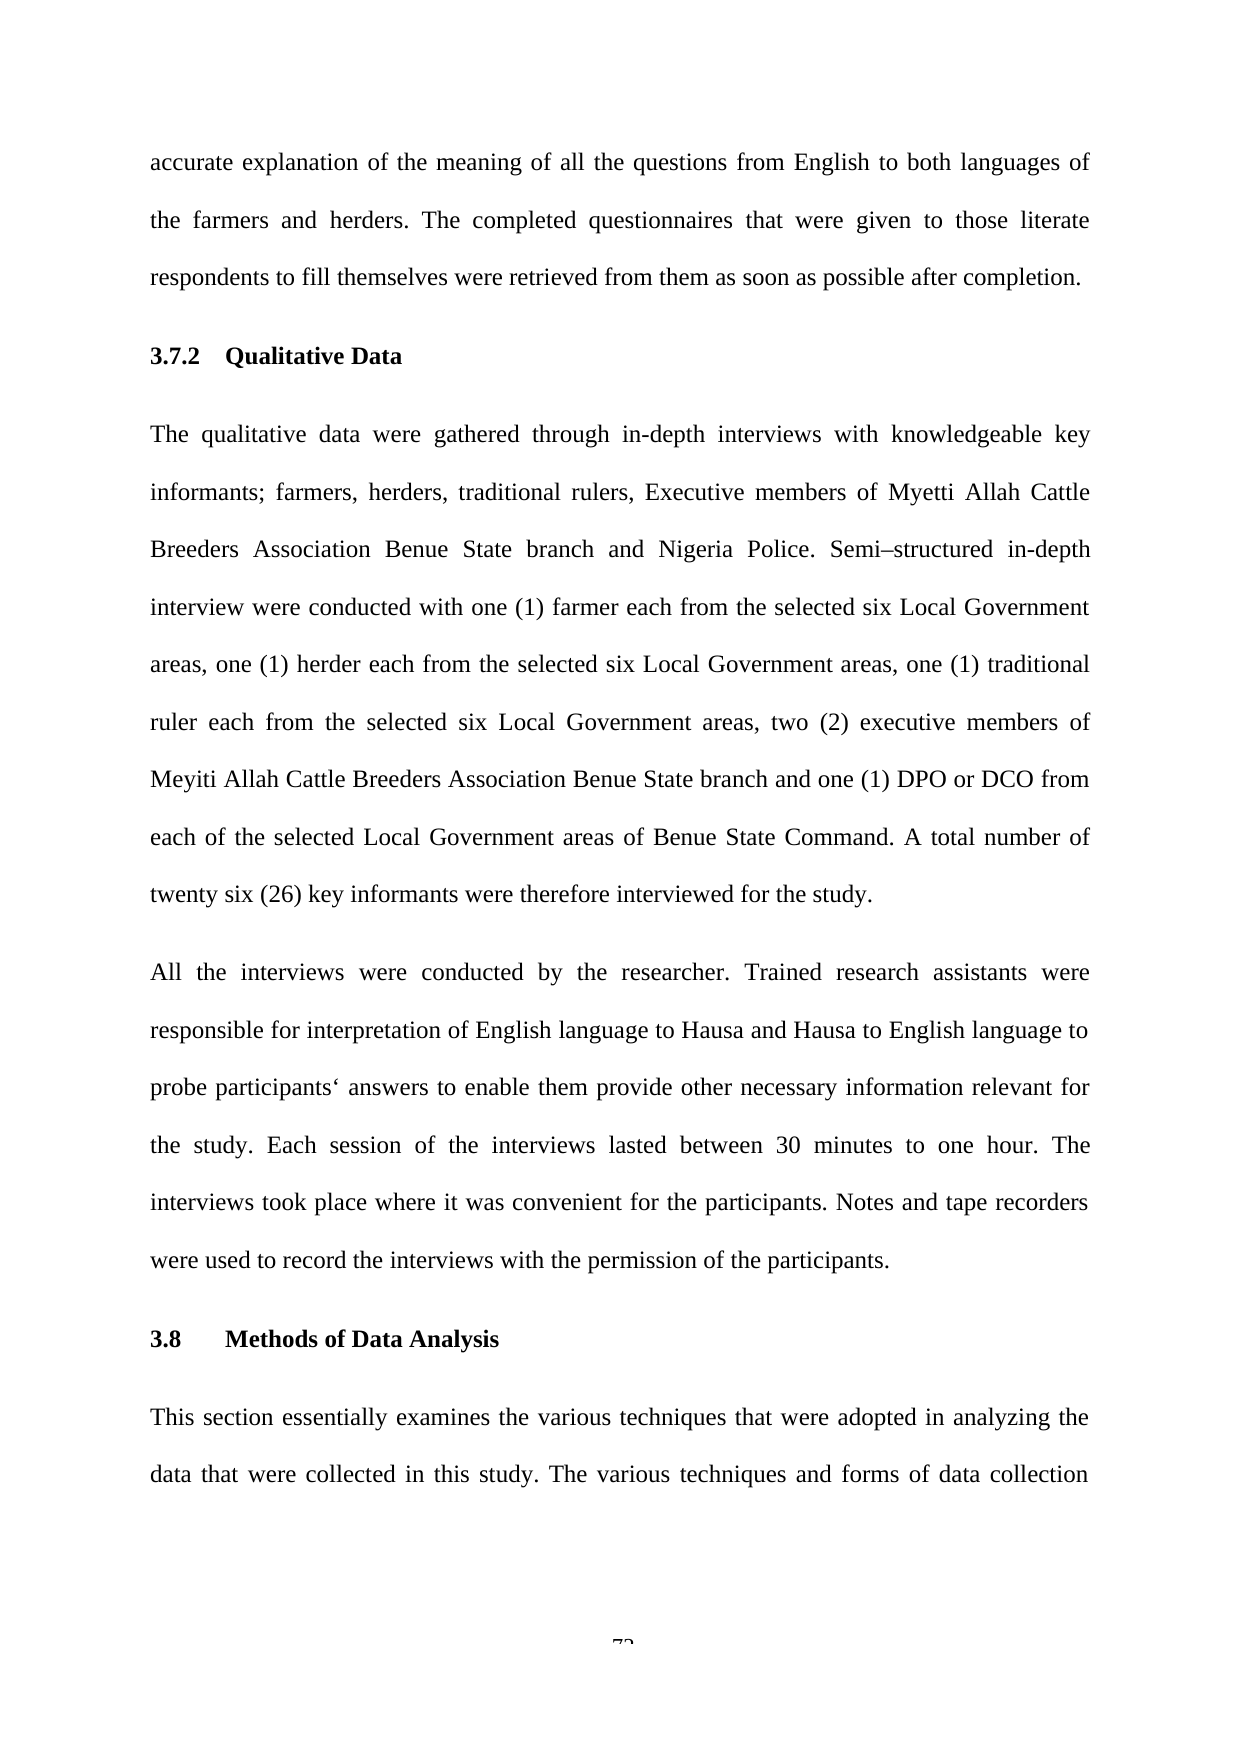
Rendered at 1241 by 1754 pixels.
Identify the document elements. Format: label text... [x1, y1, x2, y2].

text accurate explanation of the meaning of all the questions from English to both languages of the farmers and herders. The completed questionnaires that were given to those literate respondents to fill themselves were retrieved from them as soon as possible after completion. [150, 147, 1090, 291]
subtitle Qualitative Data [150, 341, 1194, 370]
text This section essentially examines the various techniques that were adopted in analyzing the data that were collected in this study. The various techniques and forms of data collection [150, 1402, 1090, 1488]
text The qualitative data were gathered through in-depth interviews with knowledgeable key informants; farmers, herders, traditional rulers, Executive members of Myetti Allah Cattle Breeders Association Benue State branch and Nigeria Police. Semi–structured in-depth interview were conducted with one (1) farmer each from the selected six Local Government areas, one (1) herder each from the selected six Local Government areas, one (1) traditional ruler each from the selected six Local Government areas, two (2) executive members of Meyiti Allah Cattle Breeders Association Benue State branch and one (1) DPO or DCO from each of the selected Local Government areas of Benue State Command. A total number of twenty six (26) key informants were therefore interviewed for the study. [150, 419, 1091, 908]
text All the interviews were conducted by the researcher. Trained research assistants were responsible for interpretation of English language to Hausa and Hausa to English language to probe participants‘ answers to enable them provide other necessary information relevant for the study. Each session of the interviews lasted between 30 minutes to one hour. The interviews took place where it was convenient for the participants. Notes and tape recorders were used to record the interviews with the permission of the participants. [150, 957, 1090, 1274]
subtitle Methods of Data Analysis [150, 1324, 1194, 1353]
